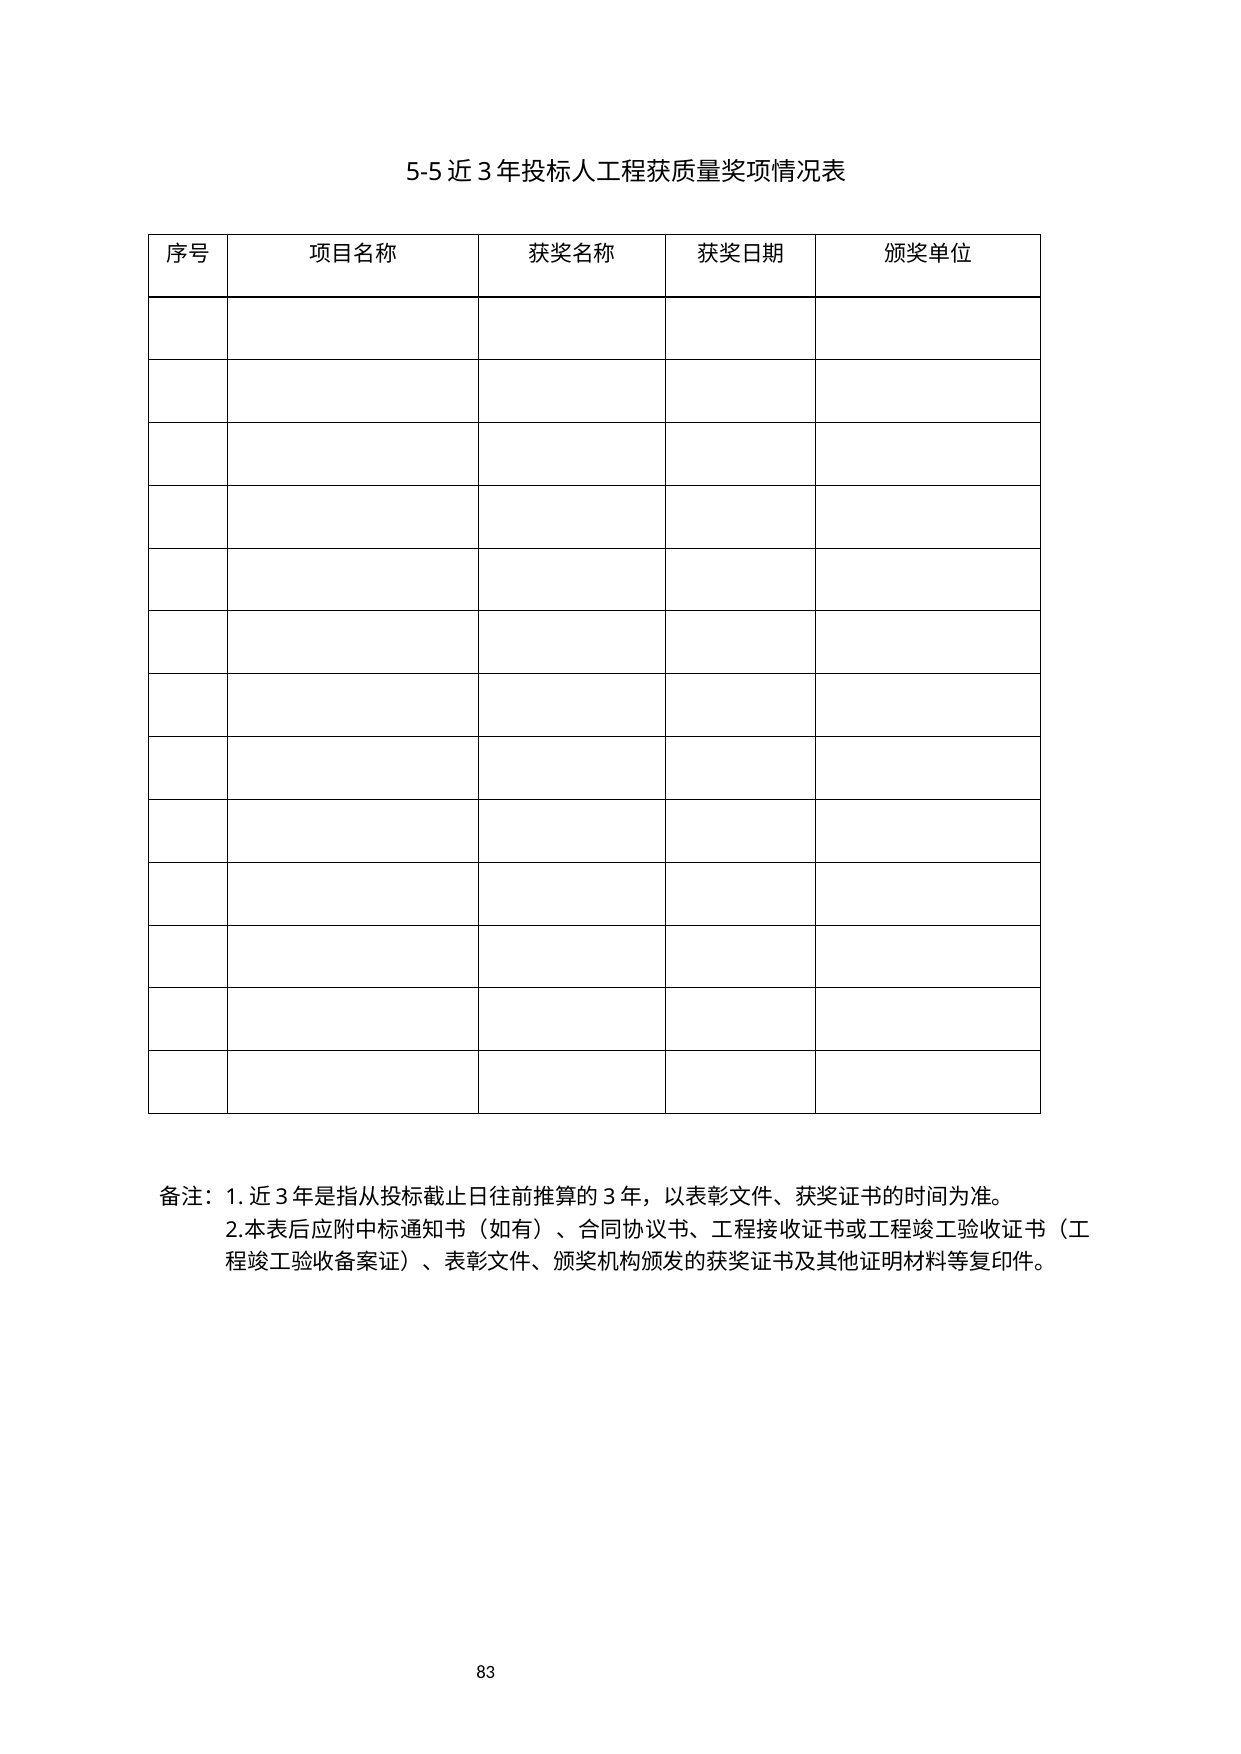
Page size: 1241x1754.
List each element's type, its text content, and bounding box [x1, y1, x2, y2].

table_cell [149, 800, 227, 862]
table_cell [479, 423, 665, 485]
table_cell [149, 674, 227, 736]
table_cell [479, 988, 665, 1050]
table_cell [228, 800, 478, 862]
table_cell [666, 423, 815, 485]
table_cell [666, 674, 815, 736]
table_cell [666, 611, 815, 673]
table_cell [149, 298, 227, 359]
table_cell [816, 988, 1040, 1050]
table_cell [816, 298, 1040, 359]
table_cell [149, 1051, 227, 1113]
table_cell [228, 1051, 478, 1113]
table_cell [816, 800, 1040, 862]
text 2.本表后应附中标通知书（如有）、合同协议书、工程接收证书或工程竣工验收证书（工程竣工验收备案证）、表彰文件、颁奖机构颁发的获奖证书及其他证明材料等复印件。 [225, 1211, 1093, 1276]
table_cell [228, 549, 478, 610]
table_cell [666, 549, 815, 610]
list 5-5近3年投标人工程获质量奖项情况表 [159, 137, 1093, 202]
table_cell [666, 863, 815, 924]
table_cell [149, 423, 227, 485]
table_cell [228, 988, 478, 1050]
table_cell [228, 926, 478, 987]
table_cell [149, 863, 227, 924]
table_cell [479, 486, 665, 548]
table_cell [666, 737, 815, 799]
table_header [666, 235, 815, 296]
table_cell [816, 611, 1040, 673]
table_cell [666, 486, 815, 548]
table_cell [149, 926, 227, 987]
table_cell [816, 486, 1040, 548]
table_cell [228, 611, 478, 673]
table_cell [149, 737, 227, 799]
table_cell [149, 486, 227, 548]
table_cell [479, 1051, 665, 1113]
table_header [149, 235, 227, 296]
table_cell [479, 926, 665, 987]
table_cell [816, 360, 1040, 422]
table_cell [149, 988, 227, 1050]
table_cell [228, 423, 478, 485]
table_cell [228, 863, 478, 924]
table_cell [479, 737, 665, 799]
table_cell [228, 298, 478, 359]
text 备注：1. 近3年是指从投标截止日往前推算的3年，以表彰文件、获奖证书的时间为准。 [159, 1179, 1093, 1211]
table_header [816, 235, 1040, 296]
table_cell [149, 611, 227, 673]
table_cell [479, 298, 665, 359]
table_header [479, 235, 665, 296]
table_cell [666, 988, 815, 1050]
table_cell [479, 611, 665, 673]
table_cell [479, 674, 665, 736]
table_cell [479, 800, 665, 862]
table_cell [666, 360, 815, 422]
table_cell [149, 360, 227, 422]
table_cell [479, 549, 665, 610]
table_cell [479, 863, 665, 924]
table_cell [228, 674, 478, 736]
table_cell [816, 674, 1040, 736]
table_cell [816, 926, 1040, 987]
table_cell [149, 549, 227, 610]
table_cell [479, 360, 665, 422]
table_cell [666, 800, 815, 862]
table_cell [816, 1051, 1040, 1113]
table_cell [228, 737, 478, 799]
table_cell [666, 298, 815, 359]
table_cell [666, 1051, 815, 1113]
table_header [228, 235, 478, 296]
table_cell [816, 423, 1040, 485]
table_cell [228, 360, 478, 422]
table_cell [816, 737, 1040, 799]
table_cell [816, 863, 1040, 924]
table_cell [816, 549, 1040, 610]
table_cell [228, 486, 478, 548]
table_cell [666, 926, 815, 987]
